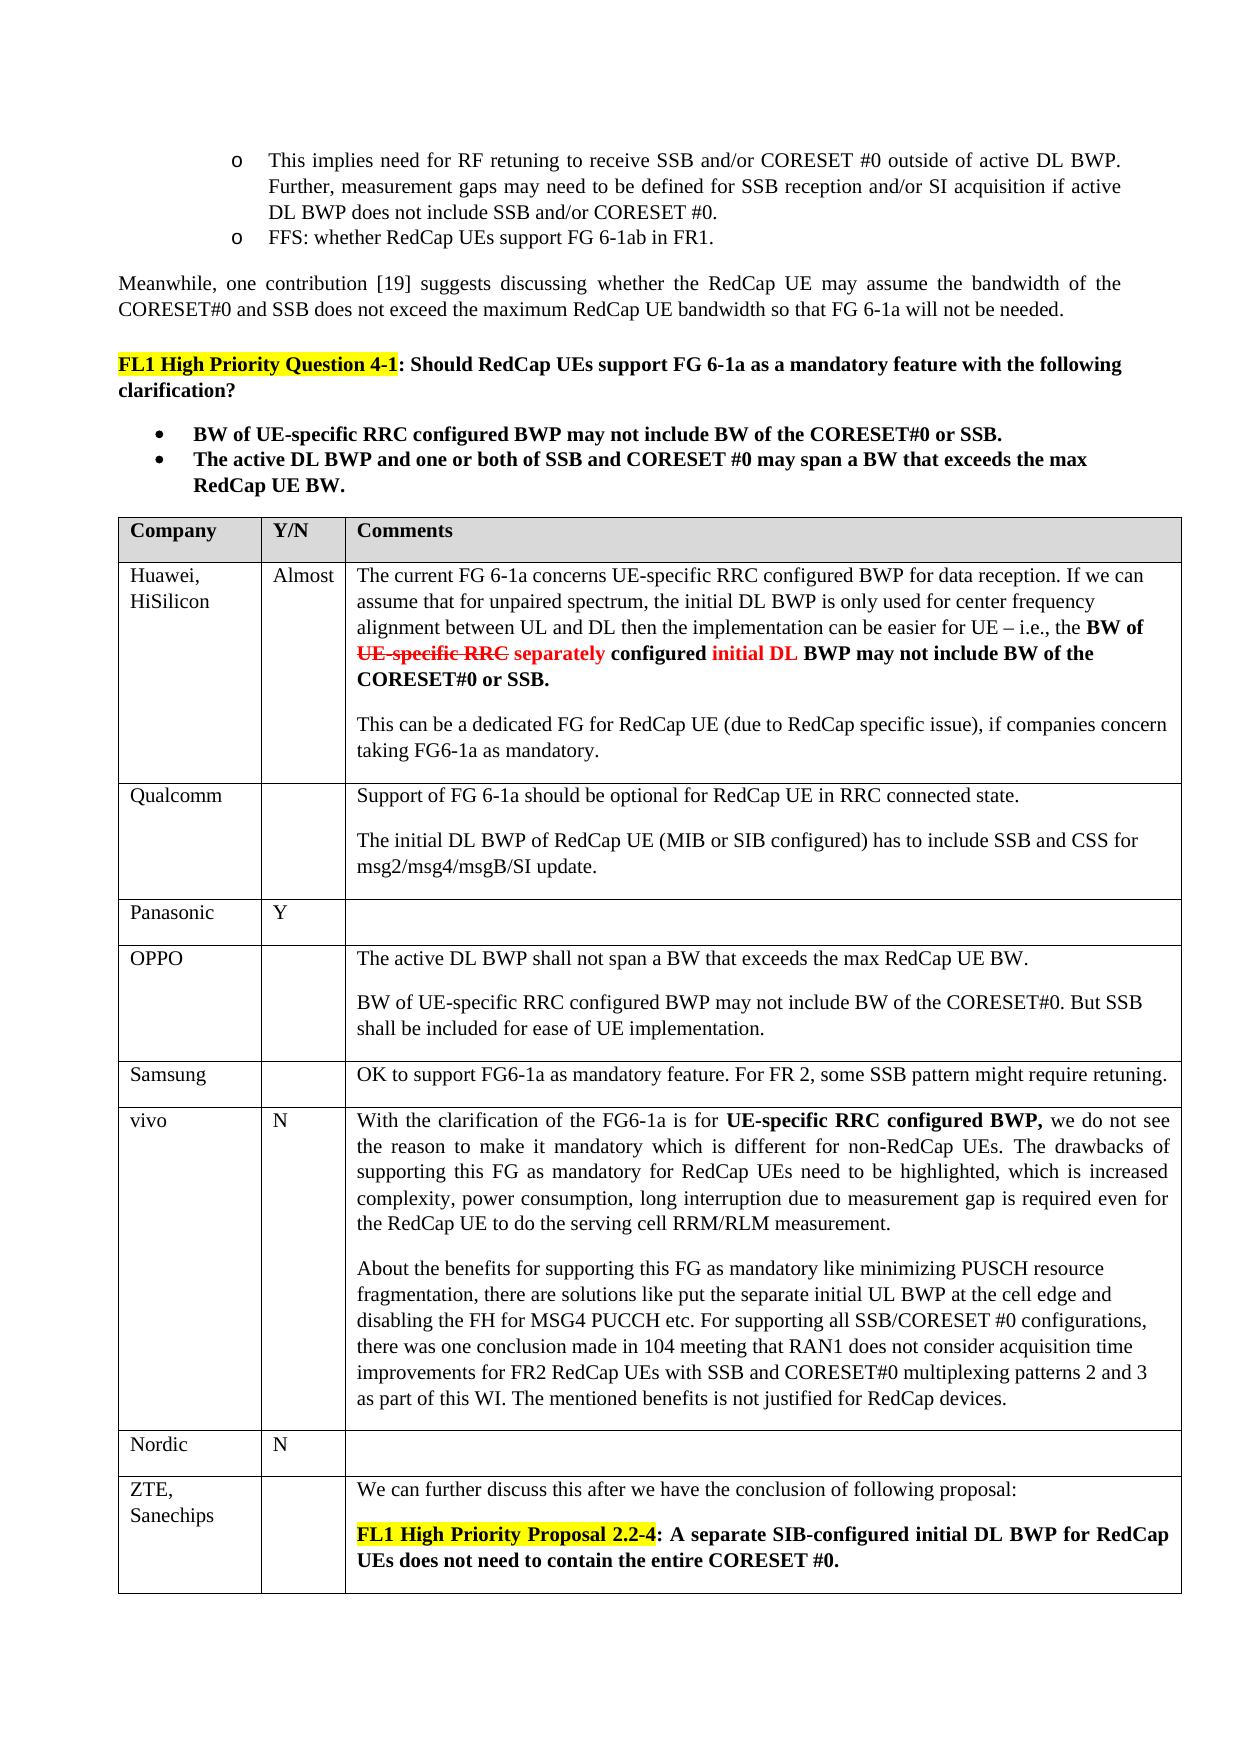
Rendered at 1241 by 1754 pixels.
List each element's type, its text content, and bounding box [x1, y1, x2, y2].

table_cell Nordic [119, 1431, 261, 1476]
table_cell [262, 946, 345, 1061]
table_cell Almost [262, 563, 345, 782]
table_cell Panasonic [119, 900, 261, 944]
table_cell Support of FG 6-1a should be optional for RedCap UE in RRC connected state. The initial DL BWP of RedCap UE (MIB or SIB configured) has to include SSB and CSS for msg2/msg4/msgB/SI update. [346, 784, 1181, 899]
table_cell Y [262, 900, 345, 944]
table_cell ZTE, Sanechips [119, 1477, 261, 1592]
list This implies need for RF retuning to receive SSB and/or CORESET #0 outside of active DL BWP. Further, measurement gaps may need to be defined for SSB reception and/or SI acquisition if active DL BWP does not include SSB and/or CORESET #0. [231, 147, 1122, 224]
table_cell The current FG 6-1a concerns UE-specific RRC configured BWP for data reception. If we can assume that for unpaired spectrum, the initial DL BWP is only used for center frequency alignment between UL and DL then the implementation can be easier for UE – i.e., the BW of UE-specific RRC separately configured initial DL BWP may not include BW of the CORESET#0 or SSB. This can be a dedicated FG for RedCap UE (due to RedCap specific issue), if companies concern taking FG6-1a as mandatory. [346, 563, 1181, 782]
table_cell Qualcomm [119, 784, 261, 899]
table_cell Samsung [119, 1062, 261, 1107]
text FL1 High Priority Question 4-1: Should RedCap UEs support FG 6-1a as a mandatory feature with the following clarification? [118, 352, 1122, 402]
table_cell vivo [119, 1108, 261, 1430]
table_header Company [119, 518, 261, 562]
table_cell [346, 1431, 1181, 1476]
list BW of UE-specific RRC configured BWP may not include BW of the CORESET#0 or SSB. [156, 422, 1122, 446]
table_cell [346, 900, 1181, 944]
table_cell N [262, 1108, 345, 1430]
table_cell Huawei, HiSilicon [119, 563, 261, 782]
table_cell OPPO [119, 946, 261, 1061]
table_cell [262, 784, 345, 899]
list The active DL BWP and one or both of SSB and CORESET #0 may span a BW that exceeds the max RedCap UE BW. [156, 447, 1122, 497]
table_cell [262, 1062, 345, 1107]
table_cell The active DL BWP shall not span a BW that exceeds the max RedCap UE BW. BW of UE-specific RRC configured BWP may not include BW of the CORESET#0. But SSB shall be included for ease of UE implementation. [346, 946, 1181, 1061]
table_cell With the clarification of the FG6-1a is for UE-specific RRC configured BWP, we do not see the reason to make it mandatory which is different for non-RedCap UEs. The drawbacks of supporting this FG as mandatory for RedCap UEs need to be highlighted, which is increased complexity, power consumption, long interruption due to measurement gap is required even for the RedCap UE to do the serving cell RRM/RLM measurement. About the benefits for supporting this FG as mandatory like minimizing PUSCH resource fragmentation, there are solutions like put the separate initial UL BWP at the cell edge and disabling the FH for MSG4 PUCCH etc. For supporting all SSB/CORESET #0 configurations, there was one conclusion made in 104 meeting that RAN1 does not consider acquisition time improvements for FR2 RedCap UEs with SSB and CORESET#0 multiplexing patterns 2 and 3 as part of this WI. The mentioned benefits is not justified for RedCap devices. [346, 1108, 1181, 1430]
table_cell N [262, 1431, 345, 1476]
table_cell [262, 1477, 345, 1592]
list FFS: whether RedCap UEs support FG 6-1ab in FR1. [231, 225, 1122, 251]
table_header Y/N [262, 518, 345, 562]
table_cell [346, 1477, 1181, 1592]
table_cell OK to support FG6-1a as mandatory feature. For FR 2, some SSB pattern might require retuning. [346, 1062, 1181, 1107]
text Meanwhile, one contribution [19] suggests discussing whether the RedCap UE may assume the bandwidth of the CORESET#0 and SSB does not exceed the maximum RedCap UE bandwidth so that FG 6-1a will not be needed. [118, 271, 1122, 321]
table_header Comments [346, 518, 1181, 562]
